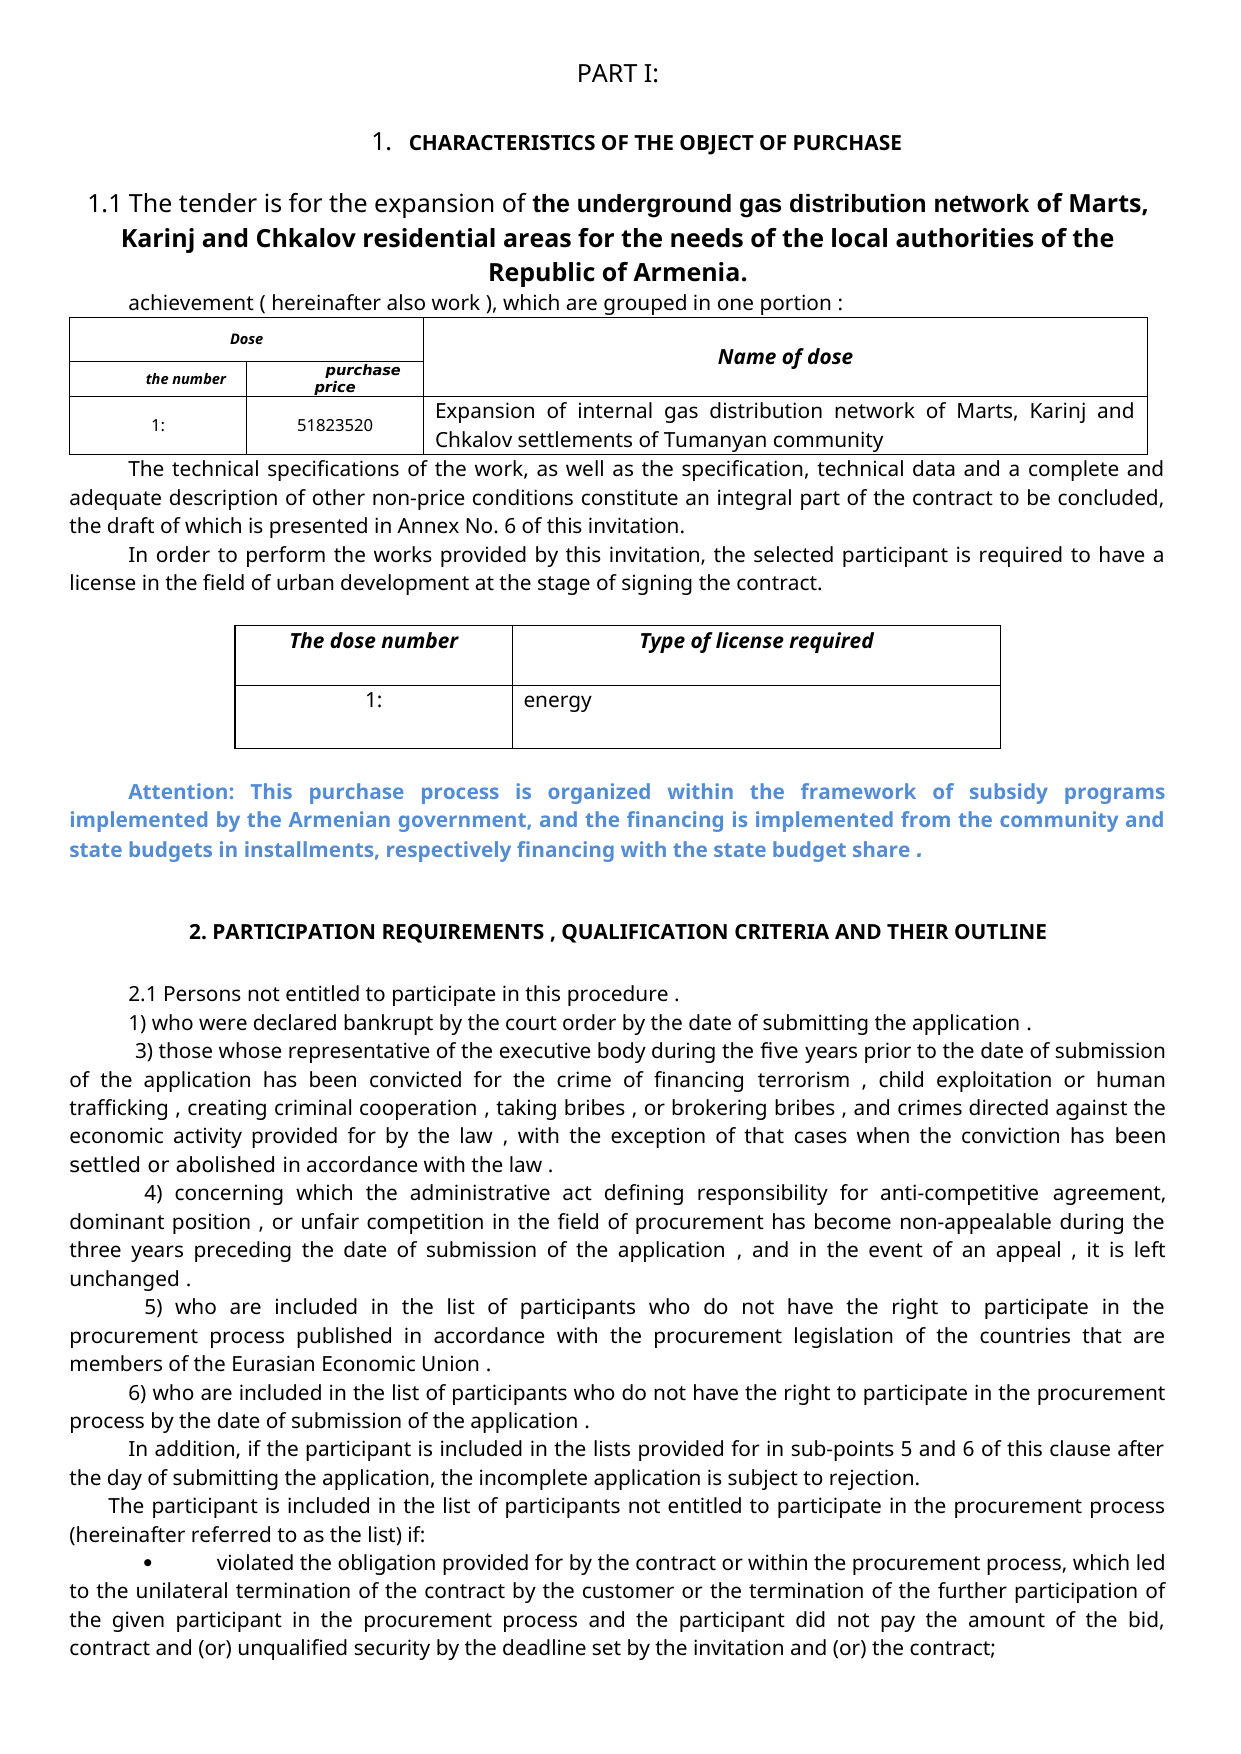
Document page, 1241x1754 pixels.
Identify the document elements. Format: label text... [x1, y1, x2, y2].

table_cell 51823520 [247, 397, 423, 453]
table_header The dose number [236, 626, 512, 684]
text Attention: This purchase process is organized within the framework of subsidy programs implemented by the Armenian government, and the financing is implemented from the community and state budgets in installments, respectively financing with the state budget share . [69, 777, 1167, 863]
table_header Type of license required [513, 626, 1000, 684]
table_cell Expansion of internal gas distribution network of Marts, Karinj and Chkalov settlements of Tumanyan community [424, 397, 1147, 453]
table_cell the number [70, 362, 246, 396]
text 2.1 Persons not entitled to participate in this procedure . [69, 979, 1167, 1008]
table_header Dose [70, 318, 423, 361]
text In order to perform the works provided by this invitation, the selected participant is required to have a license in the field of urban development at the stage of signing the contract. [69, 540, 1167, 597]
text 5) who are included in the list of participants who do not have the right to participate in the procurement process published in accordance with the procurement legislation of the countries that are members of the Eurasian Economic Union . [69, 1292, 1167, 1378]
text 6) who are included in the list of participants who do not have the right to participate in the procurement process by the date of submission of the application . [69, 1378, 1167, 1434]
table_cell energy [513, 686, 1000, 748]
list CHARACTERISTICS OF THE OBJECT OF PURCHASE [107, 124, 1167, 158]
text 3) those whose representative of the executive body during the five years prior to the date of submission of the application has been convicted for the crime of financing terrorism , child exploitation or human trafficking , creating criminal cooperation , taking bribes , or brokering bribes , and crimes directed against the economic activity provided for by the law , with the exception of that cases when the conviction has been settled or abolished in accordance with the law . [69, 1036, 1167, 1178]
subtitle achievement ( hereinafter also work ), which are grouped in one portion : [69, 288, 1167, 317]
table_cell 1: [236, 686, 512, 748]
list violated the obligation provided for by the contract or within the procurement process, which led to the unilateral termination of the contract by the customer or the termination of the further participation of the given participant in the procurement process and the participant did not pay the amount of the bid, contract and (or) unqualified security by the deadline set by the invitation and (or) the contract; [69, 1548, 1167, 1662]
text 1) who were declared bankrupt by the court order by the date of submitting the application . [69, 1008, 1167, 1036]
table_cell 1: [70, 397, 246, 453]
text 2. PARTICIPATION REQUIREMENTS , QUALIFICATION CRITERIA AND THEIR OUTLINE​ [69, 917, 1167, 945]
table_header Name of dose [424, 318, 1147, 396]
text 1.1 The tender is for the expansion of the underground gas distribution network of Marts, Karinj and Chkalov residential areas for the needs of the local authorities of the Republic of Armenia. [69, 186, 1167, 288]
text In addition, if the participant is included in the lists provided for in sub-points 5 and 6 of this clause after the day of submitting the application, the incomplete application is subject to rejection. [69, 1434, 1167, 1491]
table_cell purchase price [247, 362, 423, 396]
text 4) concerning which the administrative act defining responsibility for anti-competitive agreement, dominant position , or unfair competition in the field of procurement has become non-appealable during the three years preceding the date of submission of the application , and in the event of an appeal , it is left unchanged . [69, 1178, 1167, 1292]
text The participant is included in the list of participants not entitled to participate in the procurement process (hereinafter referred to as the list) if: [69, 1491, 1167, 1548]
text PART I: [69, 56, 1167, 89]
text The technical specifications of the work, as well as the specification, technical data and a complete and adequate description of other non-price conditions constitute an integral part of the contract to be concluded, the draft of which is presented in Annex No. 6 of this invitation. [69, 454, 1167, 540]
